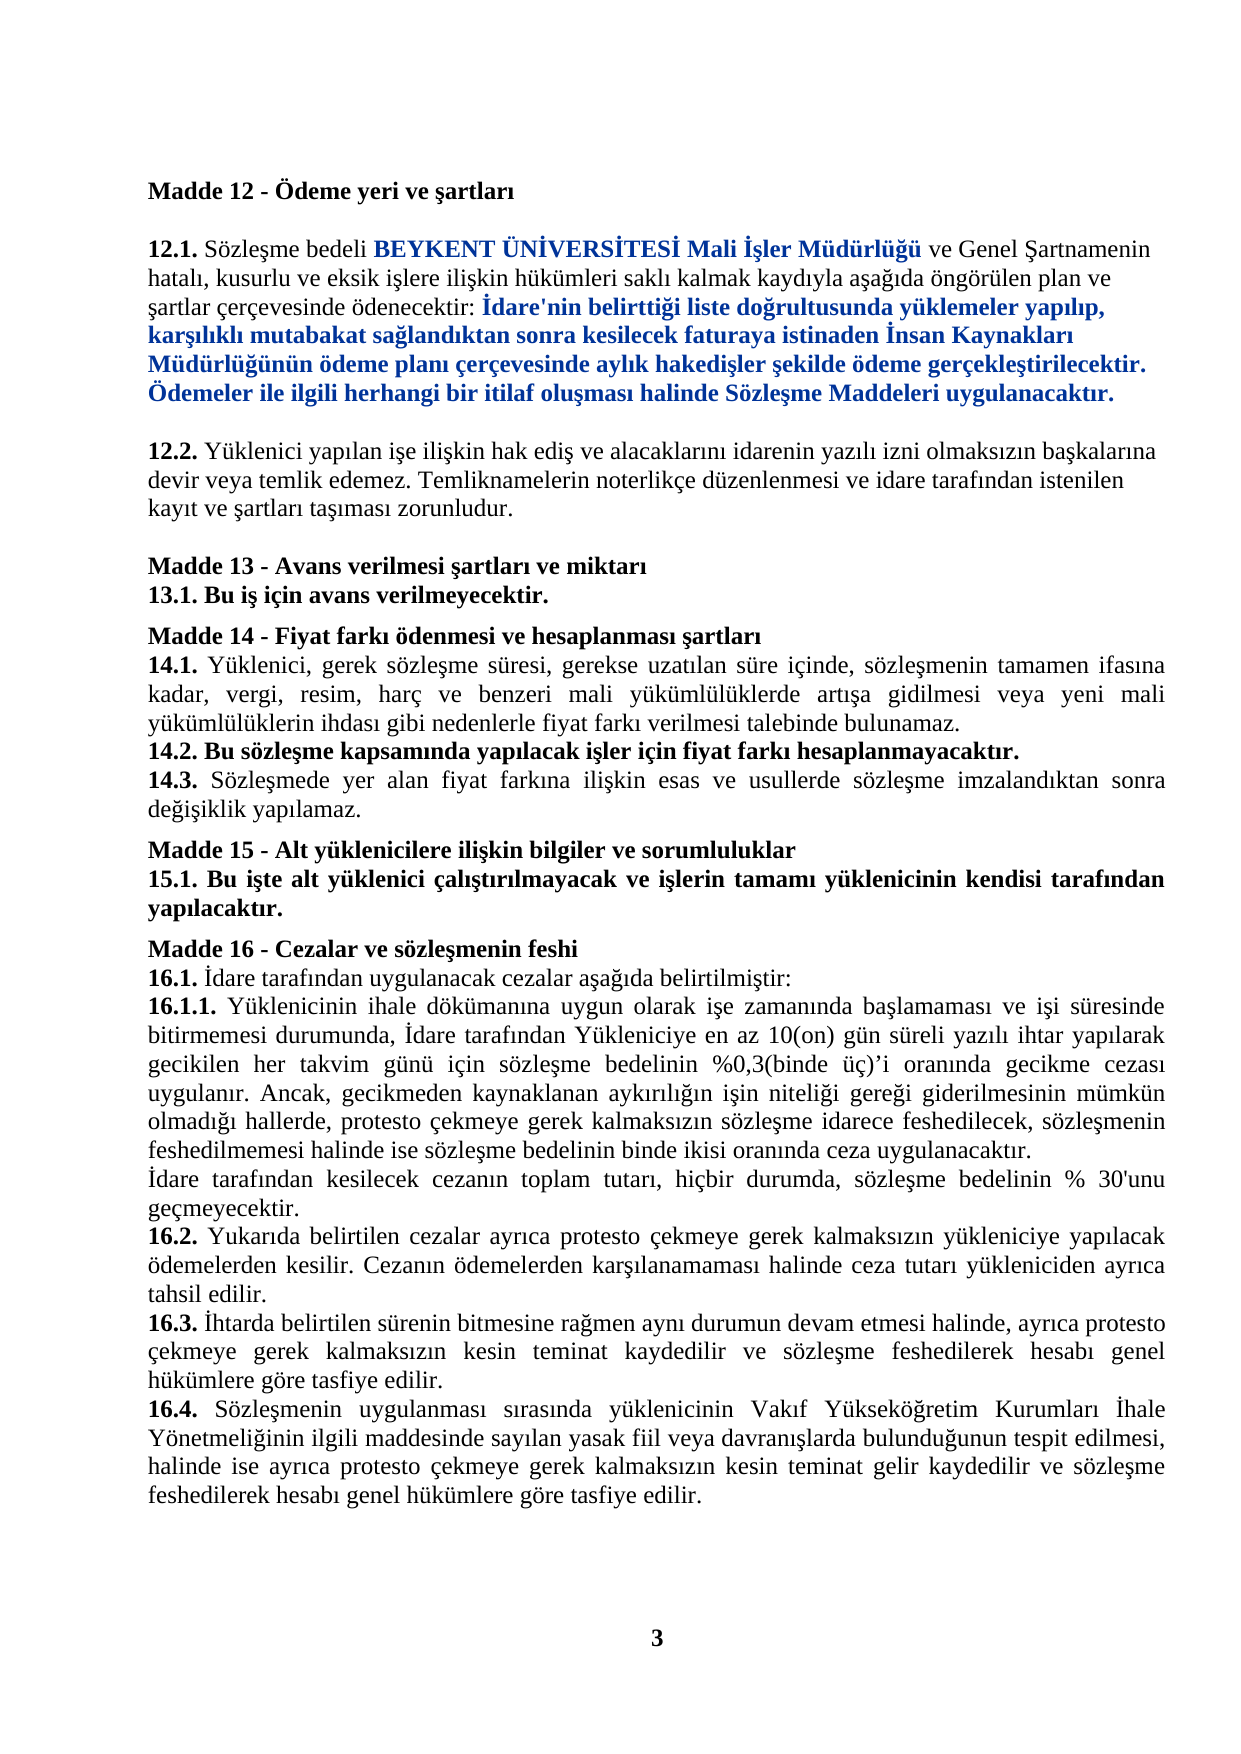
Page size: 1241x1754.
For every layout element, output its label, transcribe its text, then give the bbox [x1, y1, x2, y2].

text 16.3. İhtarda belirtilen sürenin bitmesine rağmen aynı durumun devam etmesi halinde, ayrıca protesto çekmeye gerek kalmaksızın kesin teminat kaydedilir ve sözleşme feshedilerek hesabı genel hükümlere göre tasfiye edilir. [148, 1308, 1166, 1394]
text İdare tarafından kesilecek cezanın toplam tutarı, hiçbir durumda, sözleşme bedelinin % 30'unu geçmeyecektir. [148, 1164, 1166, 1221]
text 15.1. Bu işte alt yüklenici çalıştırılmayacak ve işlerin tamamı yüklenicinin kendisi tarafından yapılacaktır. [148, 864, 1166, 921]
text Madde 13 - Avans verilmesi şartları ve miktarı [148, 551, 1166, 580]
text 16.1. İdare tarafından uygulanacak cezalar aşağıda belirtilmiştir: [148, 963, 1166, 991]
text 16.2. Yukarıda belirtilen cezalar ayrıca protesto çekmeye gerek kalmaksızın yükleniciye yapılacak ödemelerden kesilir. Cezanın ödemelerden karşılanamaması halinde ceza tutarı yükleniciden ayrıca tahsil edilir. [148, 1221, 1166, 1308]
text 14.3. Sözleşmede yer alan fiyat farkına ilişkin esas ve usullerde sözleşme imzalandıktan sonra değişiklik yapılamaz. [148, 765, 1166, 823]
text Madde 16 - Cezalar ve sözleşmenin feshi [148, 934, 1166, 963]
text Madde 15 - Alt yüklenicilere ilişkin bilgiler ve sorumluluklar [148, 835, 1166, 864]
text Madde 12 - Ödeme yeri ve şartları [148, 176, 1166, 205]
text 14.1. Yüklenici, gerek sözleşme süresi, gerekse uzatılan süre içinde, sözleşmenin tamamen ifasına kadar, vergi, resim, harç ve benzeri mali yükümlülüklerde artışa gidilmesi veya yeni mali yükümlülüklerin ihdası gibi nedenlerle fiyat farkı verilmesi talebinde bulunamaz. [148, 650, 1166, 736]
text 14.2. Bu sözleşme kapsamında yapılacak işler için fiyat farkı hesaplanmayacaktır. [148, 736, 1166, 765]
text 16.4. Sözleşmenin uygulanması sırasında yüklenicinin Vakıf Yükseköğretim Kurumları İhale Yönetmeliğinin ilgili maddesinde sayılan yasak fiil veya davranışlarda bulunduğunun tespit edilmesi, halinde ise ayrıca protesto çekmeye gerek kalmaksızın kesin teminat gelir kaydedilir ve sözleşme feshedilerek hesabı genel hükümlere göre tasfiye edilir. [148, 1394, 1166, 1509]
text 16.1.1. Yüklenicinin ihale dökümanına uygun olarak işe zamanında başlamaması ve işi süresinde bitirmemesi durumunda, İdare tarafından Yükleniciye en az 10(on) gün süreli yazılı ihtar yapılarak gecikilen her takvim günü için sözleşme bedelinin %0,3(binde üç)’i oranında gecikme cezası uygulanır. Ancak, gecikmeden kaynaklanan aykırılığın işin niteliği gereği giderilmesinin mümkün olmadığı hallerde, protesto çekmeye gerek kalmaksızın sözleşme idarece feshedilecek, sözleşmenin feshedilmemesi halinde ise sözleşme bedelinin binde ikisi oranında ceza uygulanacaktır. [148, 991, 1166, 1164]
text 13.1. Bu iş için avans verilmeyecektir. [148, 580, 1166, 609]
text Madde 14 - Fiyat farkı ödenmesi ve hesaplanması şartları [148, 621, 1166, 650]
text 12.2. Yüklenici yapılan işe ilişkin hak ediş ve alacaklarını idarenin yazılı izni olmaksızın başkalarına devir veya temlik edemez. Temliknamelerin noterlikçe düzenlenmesi ve idare tarafından istenilen kayıt ve şartları taşıması zorunludur. [148, 436, 1166, 522]
text 12.1. Sözleşme bedeli BEYKENT ÜNİVERSİTESİ Mali İşler Müdürlüğü ve Genel Şartnamenin hatalı, kusurlu ve eksik işlere ilişkin hükümleri saklı kalmak kaydıyla aşağıda öngörülen plan ve şartlar çerçevesinde ödenecektir: İdare'nin belirttiği liste doğrultusunda yüklemeler yapılıp, karşılıklı mutabakat sağlandıktan sonra kesilecek faturaya istinaden İnsan Kaynakları Müdürlüğünün ödeme planı çerçevesinde aylık hakedişler şekilde ödeme gerçekleştirilecektir. Ödemeler ile ilgili herhangi bir itilaf oluşması halinde Sözleşme Maddeleri uygulanacaktır. [148, 234, 1166, 407]
